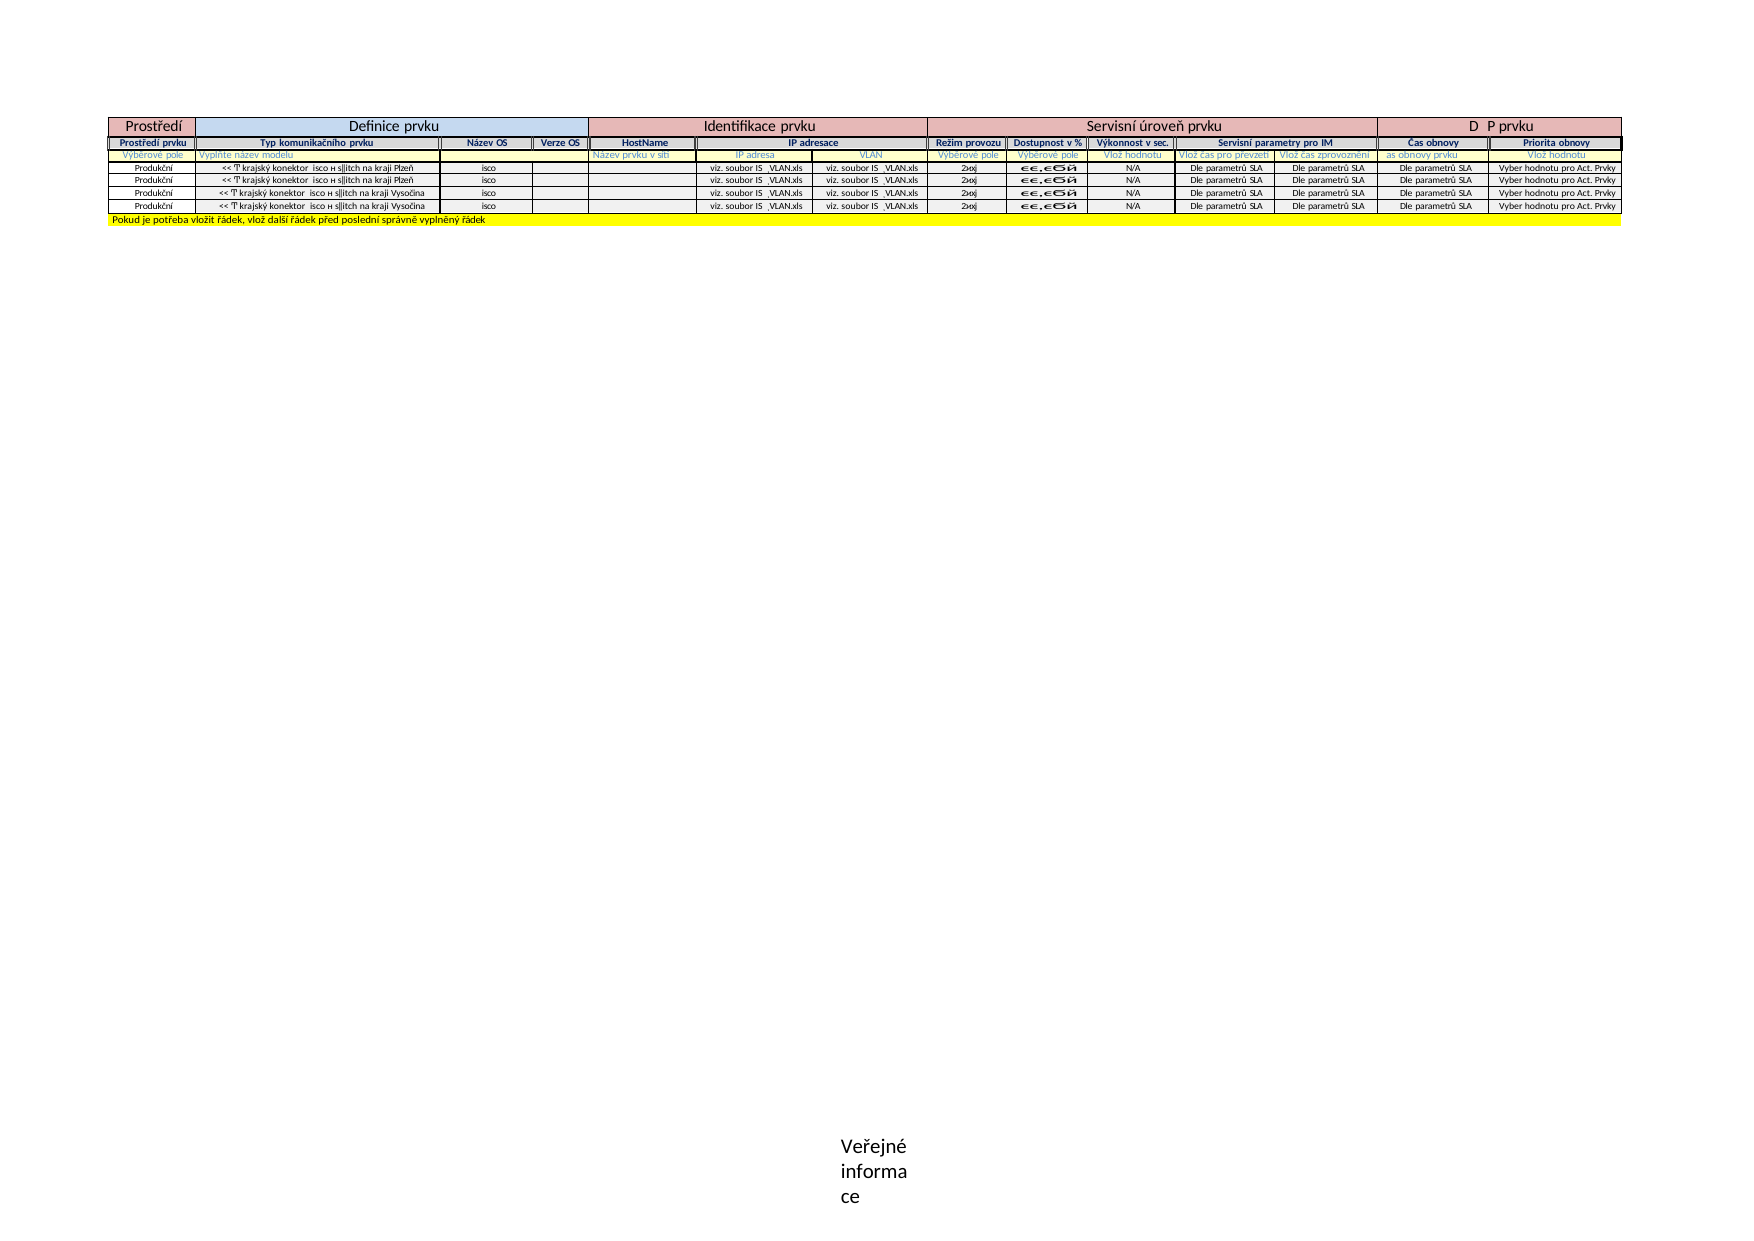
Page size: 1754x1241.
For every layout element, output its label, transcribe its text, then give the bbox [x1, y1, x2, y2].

table_cell [441, 151, 588, 161]
table_cell [533, 163, 588, 173]
table_cell [589, 163, 696, 173]
table_cell [589, 200, 696, 212]
table_header Identifikace prvku [589, 118, 927, 136]
table_header Servisní úroveň prvku [928, 118, 1377, 136]
table_cell [533, 187, 588, 199]
table_cell [533, 174, 588, 186]
table_cell [533, 200, 588, 212]
table_header D P prvku [1378, 118, 1621, 136]
table_header Prostředí [109, 118, 195, 136]
table_cell [589, 187, 696, 199]
table_header Definice prvku [196, 118, 588, 136]
table_cell [589, 174, 696, 186]
